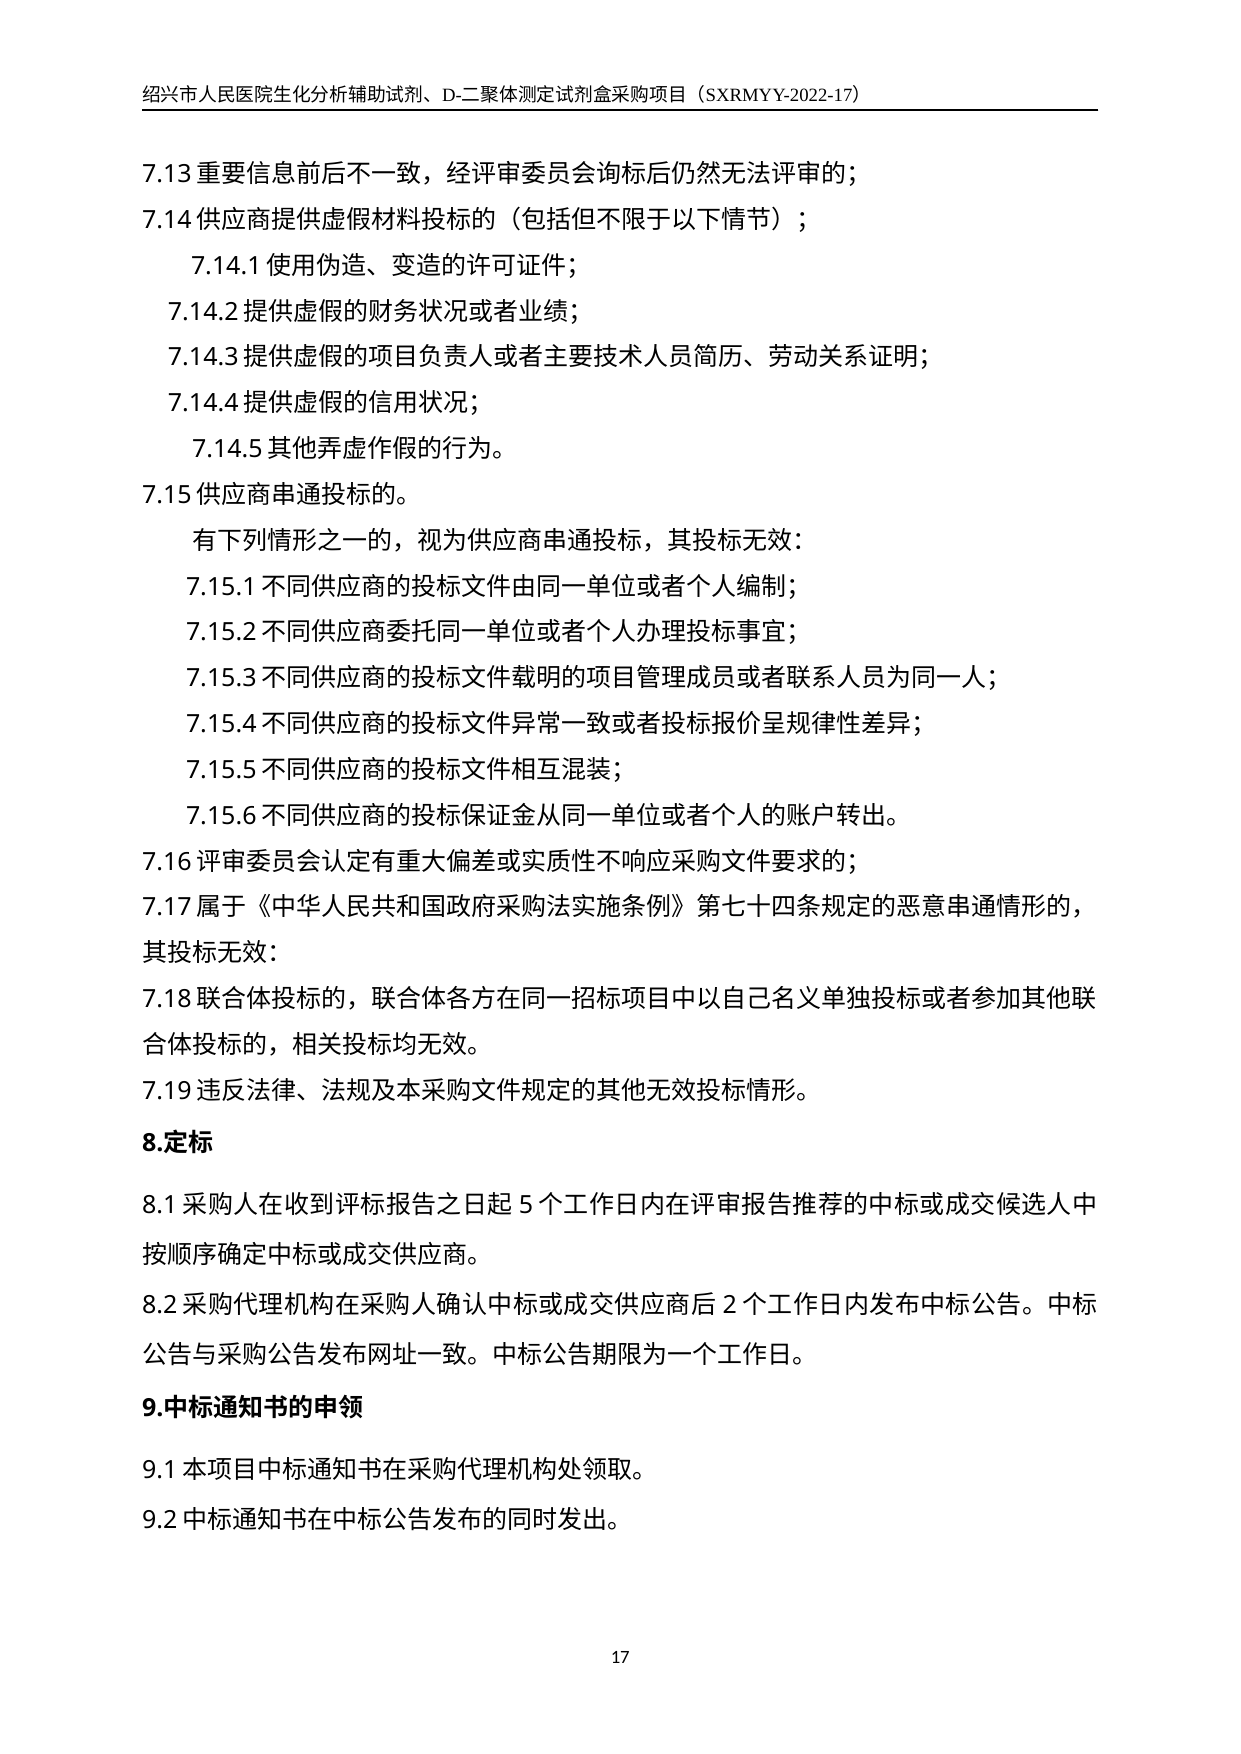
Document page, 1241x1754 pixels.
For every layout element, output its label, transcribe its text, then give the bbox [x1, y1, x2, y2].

text 7.15.4不同供应商的投标文件异常一致或者投标报价呈规律性差异； [142, 696, 1098, 742]
text 8.2采购代理机构在采购人确认中标或成交供应商后2个工作日内发布中标公告。中标公告与采购公告发布网址一致。中标公告期限为一个工作日。 [142, 1273, 1098, 1373]
text 7.15供应商串通投标的。 [142, 467, 1098, 512]
text 7.14.1使用伪造、变造的许可证件； [142, 237, 1098, 283]
text 7.15.5不同供应商的投标文件相互混装； [142, 742, 1098, 787]
text 7.17属于《中华人民共和国政府采购法实施条例》第七十四条规定的恶意串通情形的，其投标无效： [142, 879, 1098, 971]
text 9.中标通知书的申领 [142, 1373, 1098, 1438]
text 7.18联合体投标的，联合体各方在同一招标项目中以自己名义单独投标或者参加其他联合体投标的，相关投标均无效。 [142, 971, 1098, 1062]
text 8.定标 [142, 1108, 1098, 1173]
text 7.14.4提供虚假的信用状况； [142, 375, 1098, 421]
text 7.14.2提供虚假的财务状况或者业绩； [142, 283, 1098, 329]
text 7.13重要信息前后不一致，经评审委员会询标后仍然无法评审的； [142, 146, 1098, 192]
text 8.1采购人在收到评标报告之日起5个工作日内在评审报告推荐的中标或成交候选人中按顺序确定中标或成交供应商。 [142, 1173, 1098, 1273]
text 有下列情形之一的，视为供应商串通投标，其投标无效： [142, 512, 1098, 558]
text 7.15.1不同供应商的投标文件由同一单位或者个人编制； [142, 558, 1098, 604]
text 7.14供应商提供虚假材料投标的（包括但不限于以下情节）； [142, 192, 1098, 237]
text 7.19违反法律、法规及本采购文件规定的其他无效投标情形。 [142, 1062, 1098, 1108]
text 7.15.2不同供应商委托同一单位或者个人办理投标事宜； [142, 604, 1098, 650]
text 7.14.3提供虚假的项目负责人或者主要技术人员简历、劳动关系证明； [142, 329, 1098, 375]
text 7.15.6不同供应商的投标保证金从同一单位或者个人的账户转出。 [142, 787, 1098, 833]
text 9.2中标通知书在中标公告发布的同时发出。 [142, 1488, 1098, 1538]
text 9.1本项目中标通知书在采购代理机构处领取。 [142, 1438, 1098, 1488]
text 7.15.3不同供应商的投标文件载明的项目管理成员或者联系人员为同一人； [142, 650, 1098, 696]
text 7.14.5其他弄虚作假的行为。 [142, 421, 1098, 467]
text 7.16评审委员会认定有重大偏差或实质性不响应采购文件要求的； [142, 833, 1098, 879]
